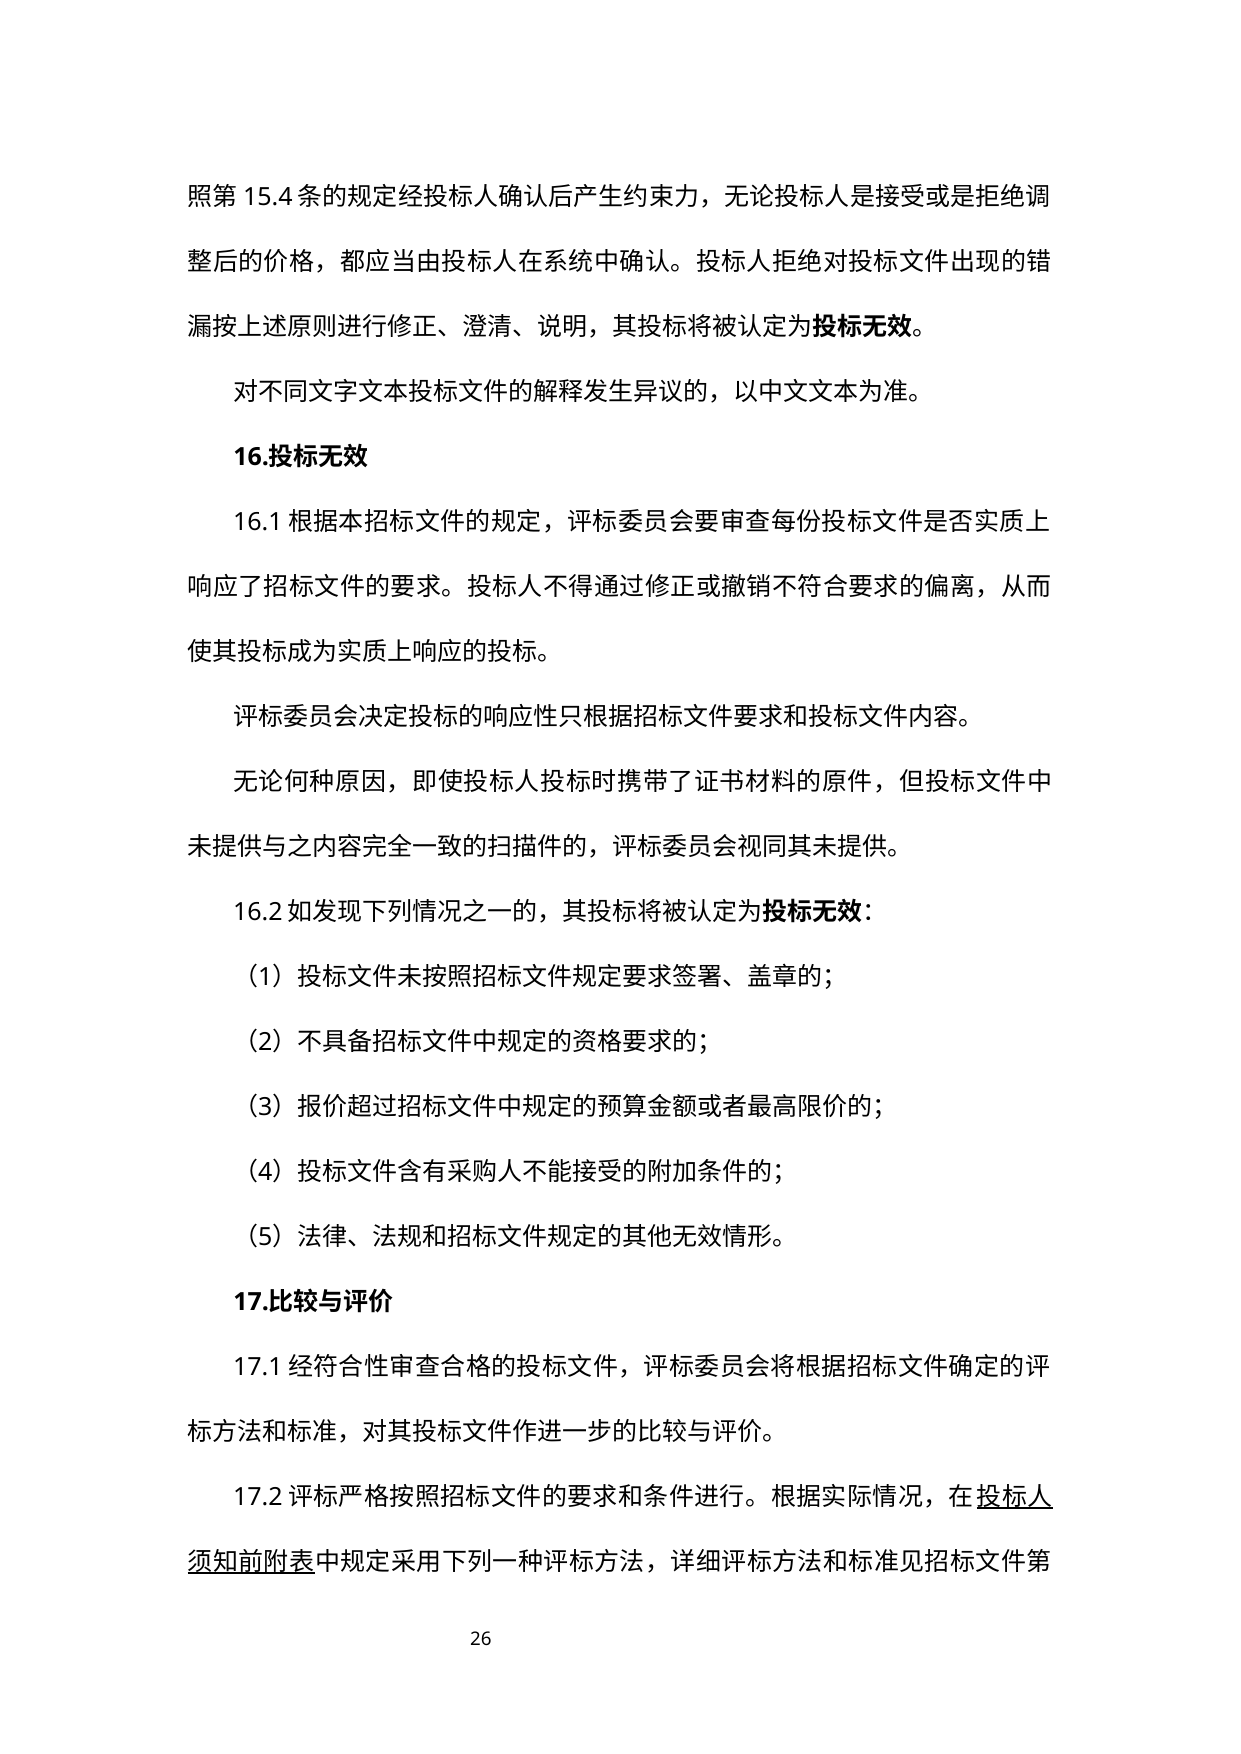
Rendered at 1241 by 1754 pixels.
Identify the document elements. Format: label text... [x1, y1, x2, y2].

text 对不同文字文本投标文件的解释发生异议的，以中文文本为准。 [187, 357, 1053, 422]
text 评标委员会决定投标的响应性只根据招标文件要求和投标文件内容。 [187, 682, 1053, 747]
text 16.1根据本招标文件的规定，评标委员会要审查每份投标文件是否实质上响应了招标文件的要求。投标人不得通过修正或撤销不符合要求的偏离，从而使其投标成为实质上响应的投标。 [187, 487, 1053, 682]
text （4）投标文件含有采购人不能接受的附加条件的； [187, 1137, 1053, 1202]
text （2）不具备招标文件中规定的资格要求的； [187, 1007, 1053, 1072]
text （3）报价超过招标文件中规定的预算金额或者最高限价的； [187, 1072, 1053, 1137]
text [187, 162, 1053, 357]
text 无论何种原因，即使投标人投标时携带了证书材料的原件，但投标文件中未提供与之内容完全一致的扫描件的，评标委员会视同其未提供。 [187, 747, 1053, 877]
text 17.1经符合性审查合格的投标文件，评标委员会将根据招标文件确定的评标方法和标准，对其投标文件作进一步的比较与评价。 [187, 1332, 1053, 1462]
text 17.比较与评价 [187, 1267, 1053, 1332]
text （1）投标文件未按照招标文件规定要求签署、盖章的； [187, 942, 1053, 1007]
text （5）法律、法规和招标文件规定的其他无效情形。 [187, 1202, 1053, 1267]
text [187, 1462, 1053, 1592]
text 16.2如发现下列情况之一的，其投标将被认定为投标无效： [187, 877, 1053, 942]
text 16.投标无效 [187, 422, 1053, 487]
